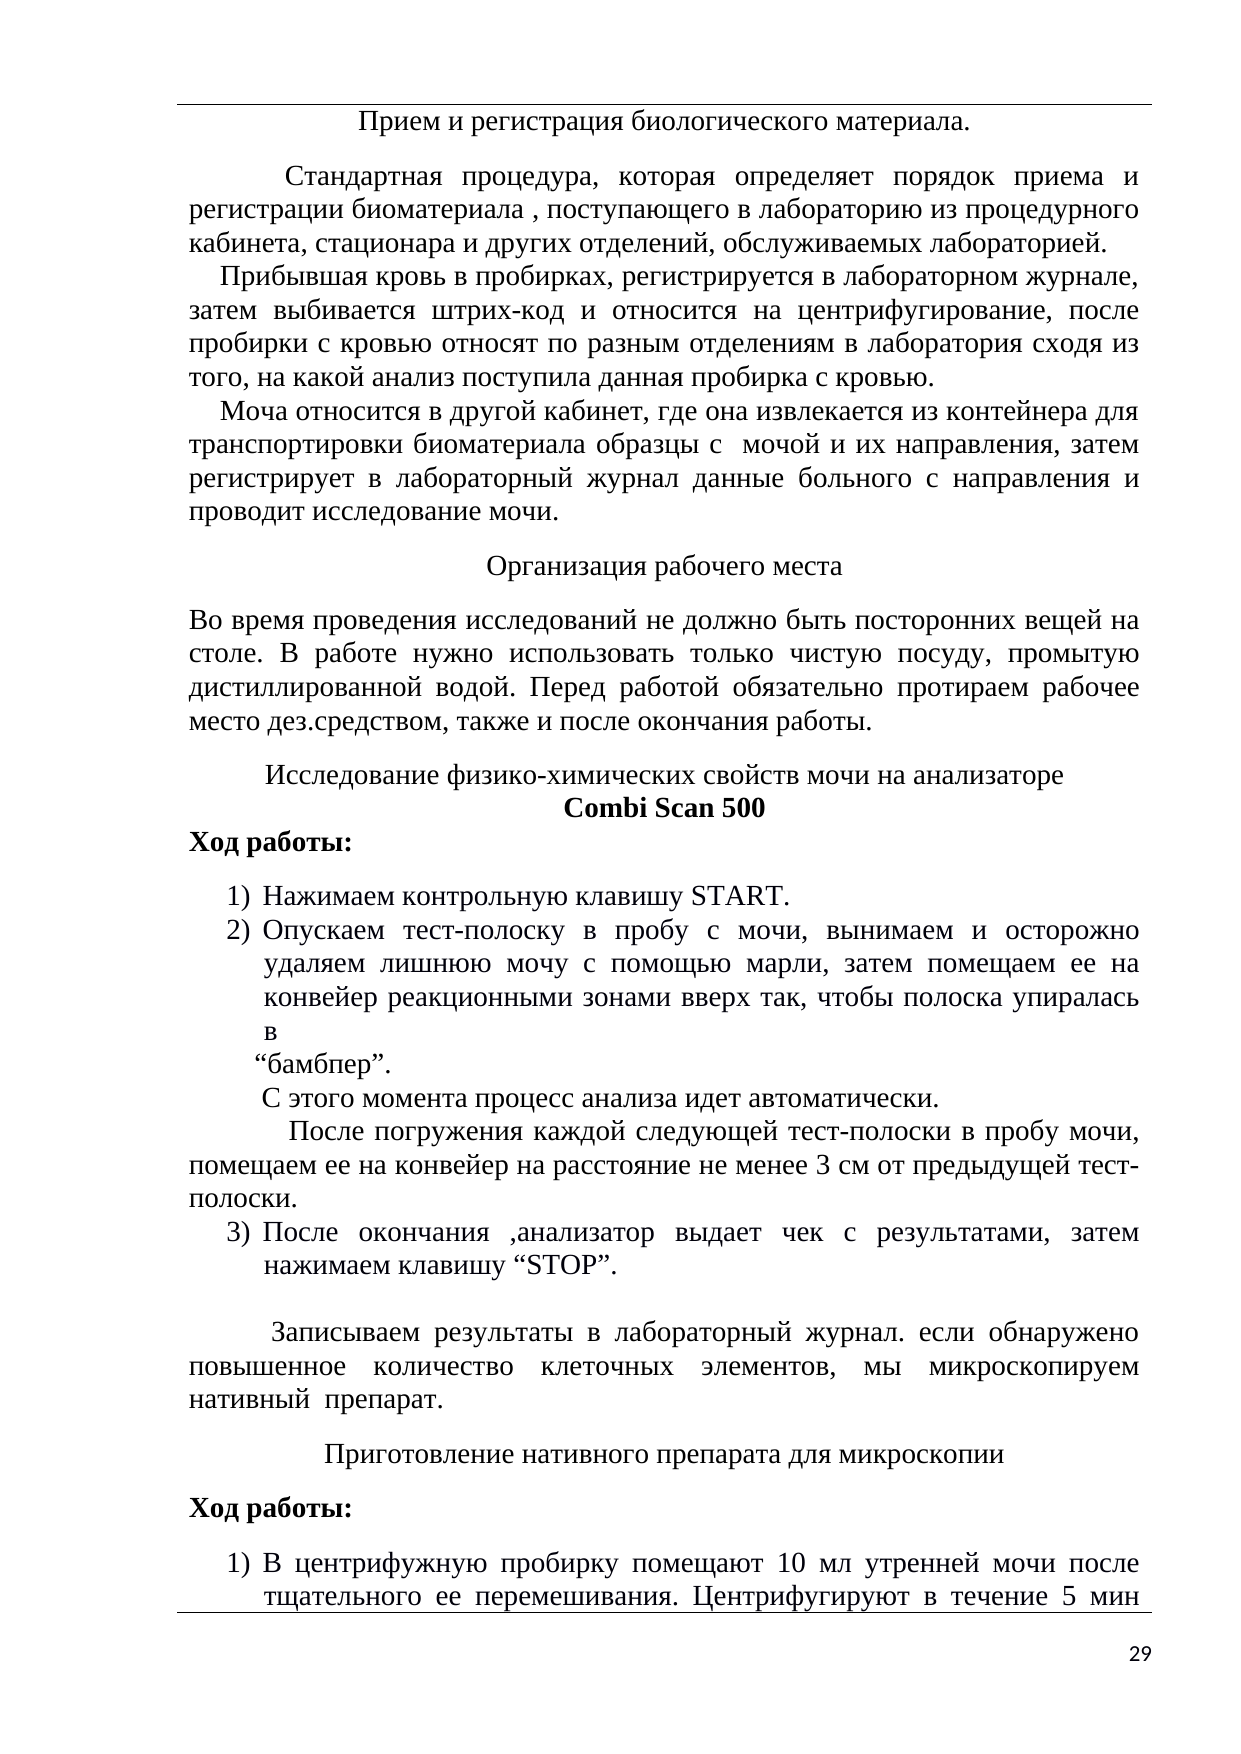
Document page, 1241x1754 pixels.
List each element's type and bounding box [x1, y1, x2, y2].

table_header [177, 105, 1152, 1612]
